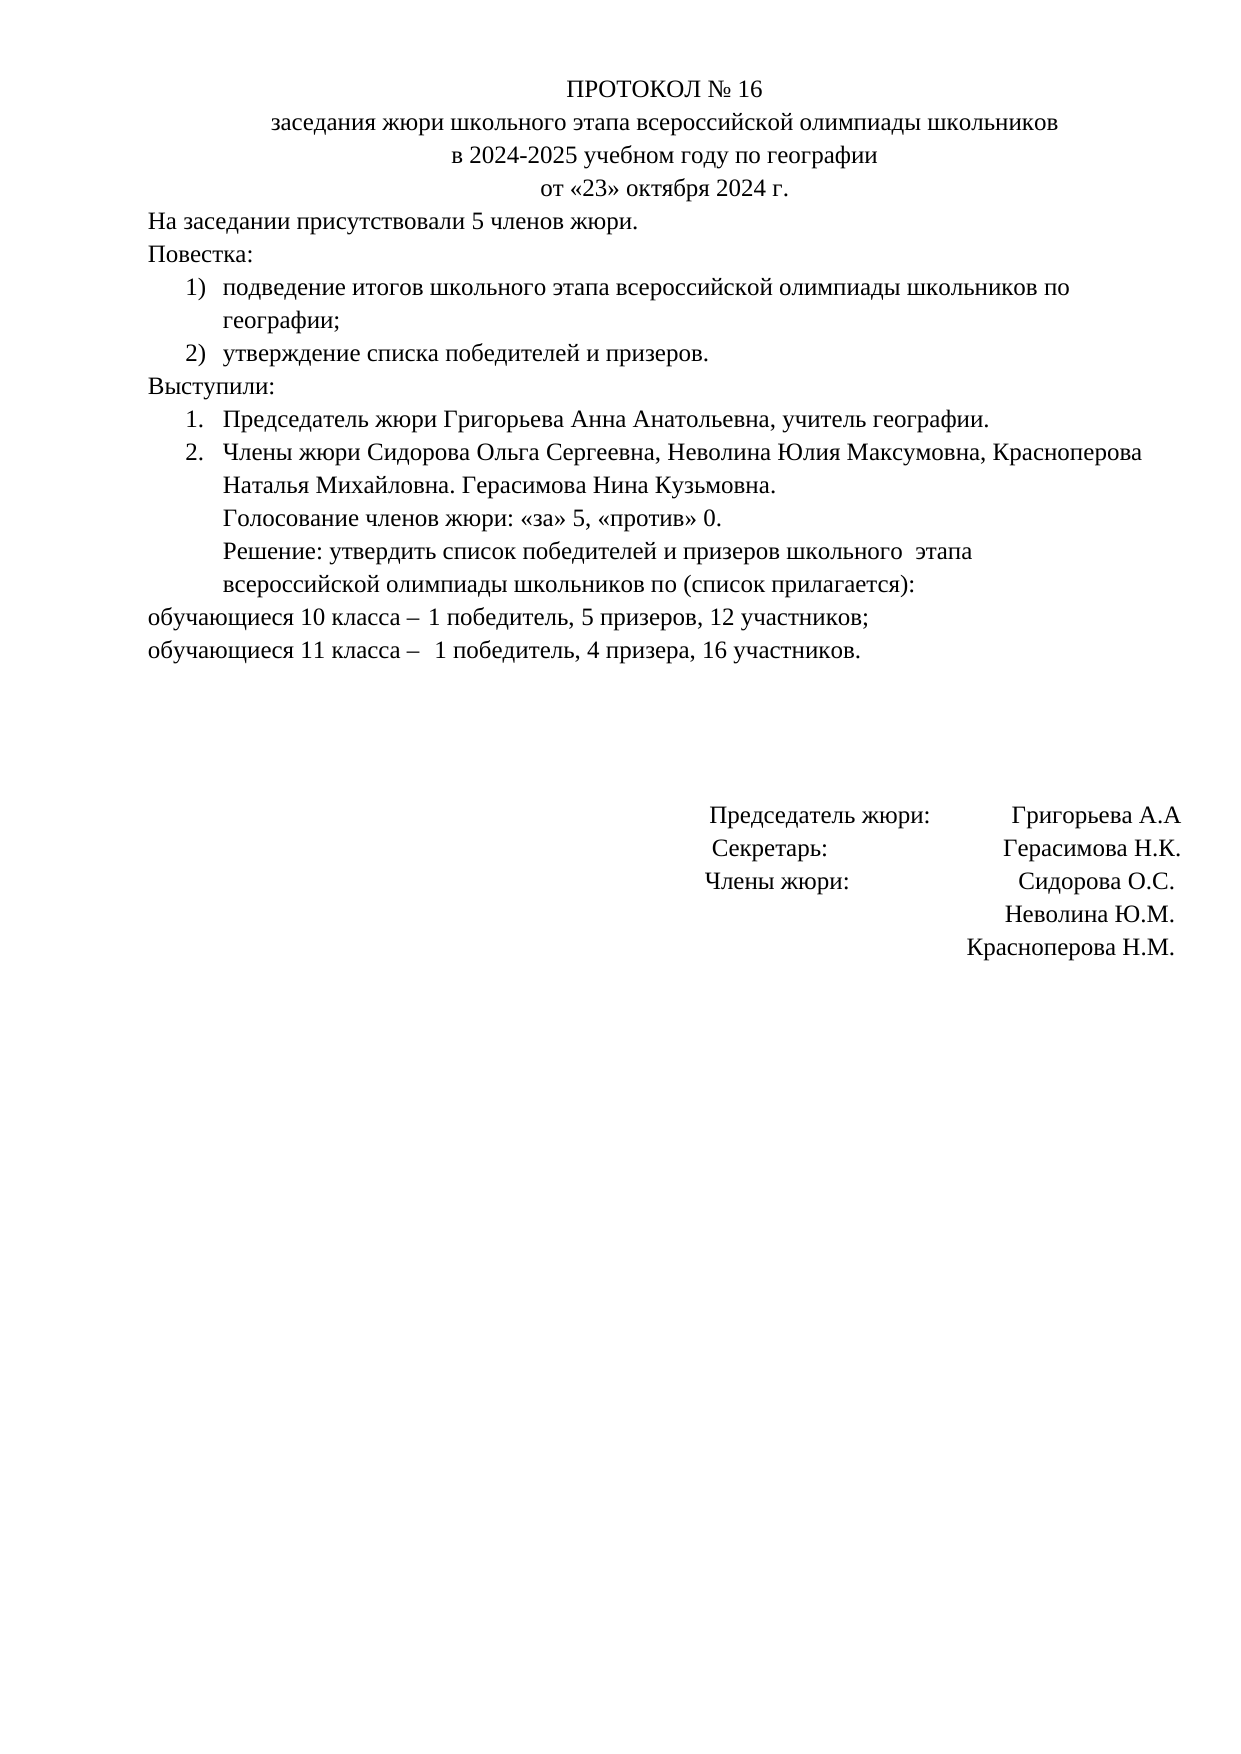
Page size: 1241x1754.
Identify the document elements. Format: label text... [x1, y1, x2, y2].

text Выступили: [148, 371, 1181, 400]
text Председатель жюри: Григорьева А.А [443, 800, 1181, 829]
text Члены жюри: Сидорова О.С. Неволина Ю.М. Красноперова Н.М. [443, 866, 1181, 993]
list подведение итогов школьного этапа всероссийской олимпиады школьников по географии; [185, 272, 1181, 334]
text обучающиеся 11 класса – 1 победитель, 4 призера, 16 участников. [148, 635, 1181, 664]
text Повестка: [148, 239, 1181, 268]
list утверждение списка победителей и призеров. [185, 338, 1181, 367]
text в 2024-2025 учебном году по географии [148, 140, 1181, 169]
text обучающиеся 10 класса – 1 победитель, 5 призеров, 12 участников; [148, 602, 1181, 631]
text Секретарь: Герасимова Н.К. [443, 833, 1181, 862]
list Председатель жюри Григорьева Анна Анатольевна, учитель географии. [185, 404, 1181, 433]
list Члены жюри Сидорова Ольга Сергеевна, Неволина Юлия Максумовна, Красноперова Наталья Михайловна. Герасимова Нина Кузьмовна. Голосование членов жюри: «за» 5, «против» 0. Решение: утвердить список победителей и призеров школьного этапа всероссийской олимпиады школьников по (список прилагается): [185, 437, 1181, 598]
text ПРОТОКОЛ № 16 [148, 74, 1181, 103]
text На заседании присутствовали 5 членов жюри. [148, 206, 1181, 235]
text от «23» октября 2024 г. [148, 173, 1181, 202]
text заседания жюри школьного этапа всероссийской олимпиады школьников [148, 107, 1181, 136]
